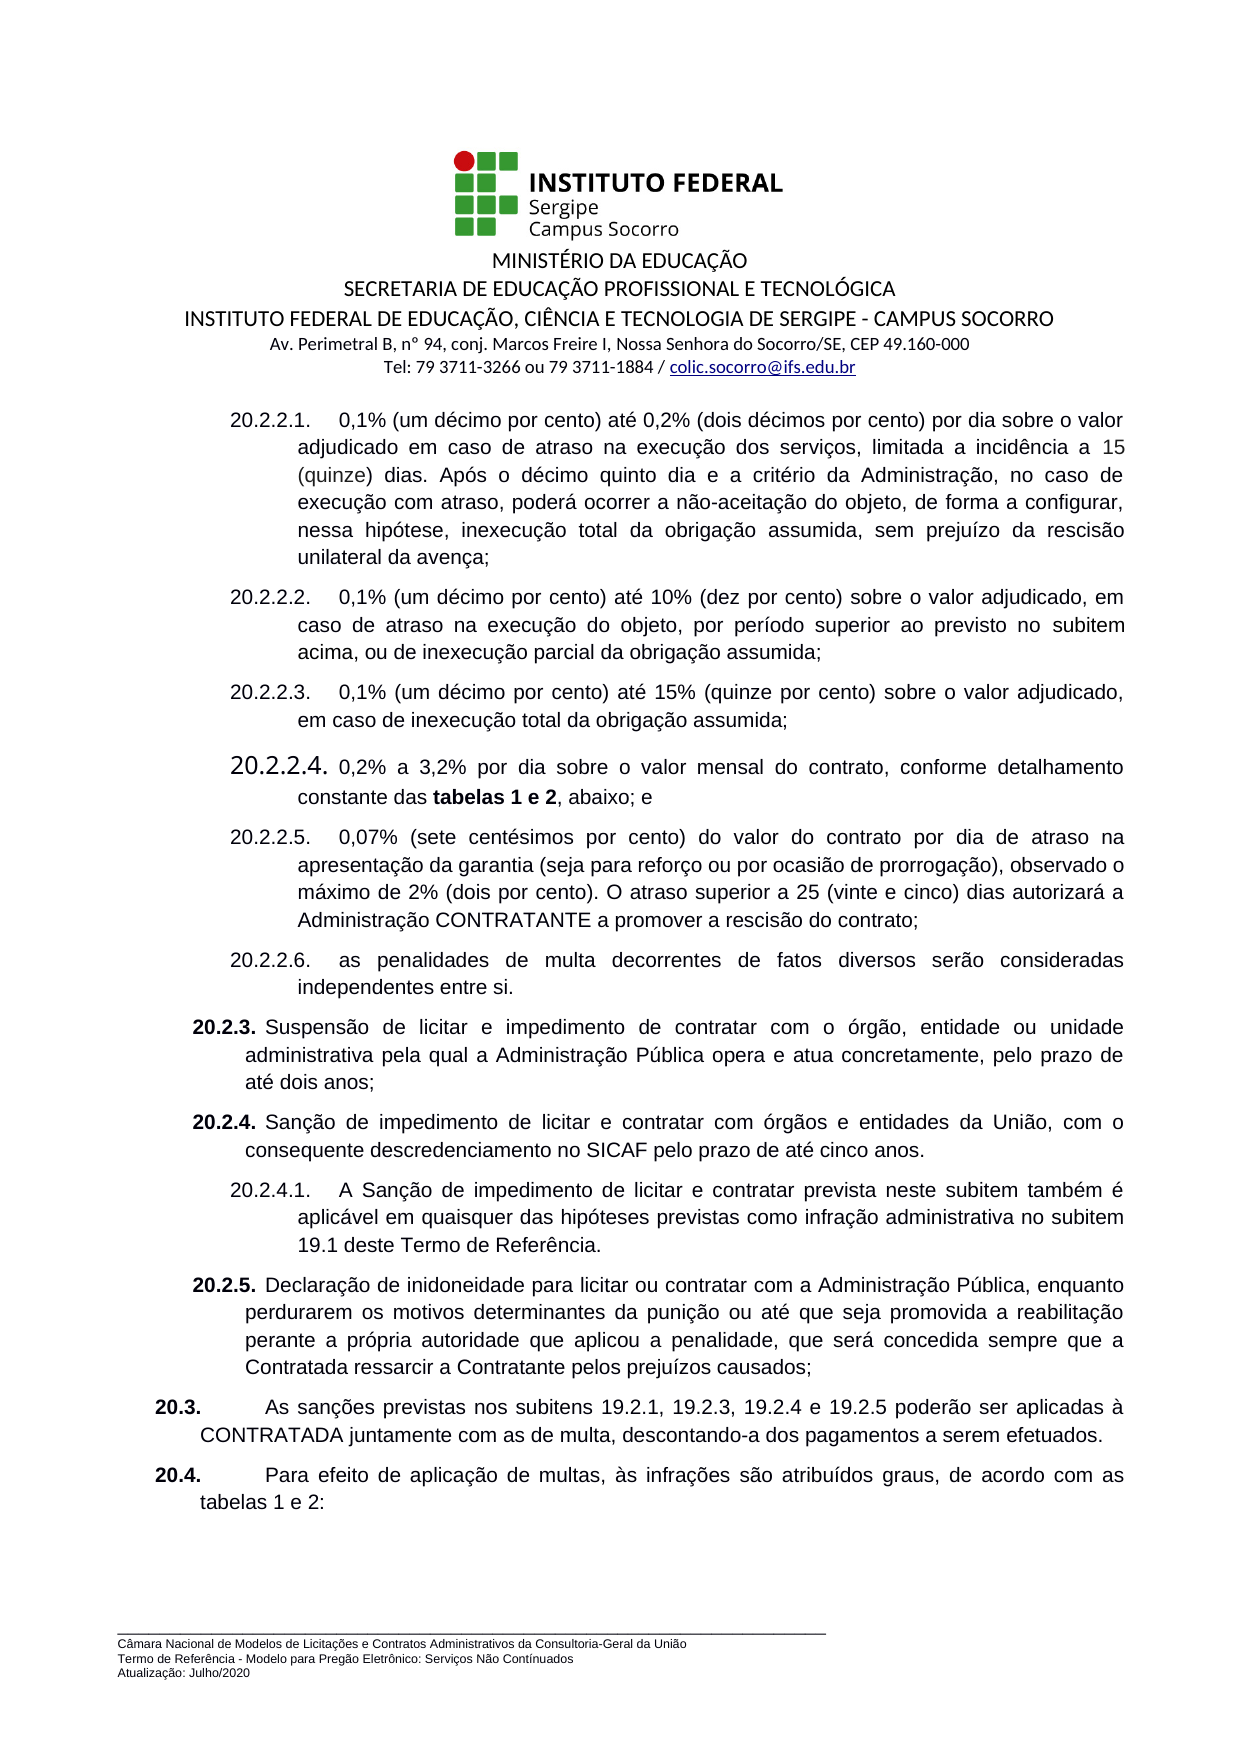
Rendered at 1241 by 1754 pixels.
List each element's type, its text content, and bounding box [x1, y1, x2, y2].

list 0,1% (um décimo por cento) até 10% (dez por cento) sobre o valor adjudicado, em caso de atraso na execução do objeto, por período superior ao previsto no subitem acima, ou de inexecução parcial da obrigação assumida; [230, 585, 1125, 664]
list 0,07% (sete centésimos por cento) do valor do contrato por dia de atraso na apresentação da garantia (seja para reforço ou por ocasião de prorrogação), observado o máximo de 2% (dois por cento). O atraso superior a 25 (vinte e cinco) dias autorizará a Administração CONTRATANTE a promover a rescisão do contrato; [230, 825, 1125, 931]
list 0,1% (um décimo por cento) até 0,2% (dois décimos por cento) por dia sobre o valor adjudicado em caso de atraso na execução dos serviços, limitada a incidência a 15 (quinze) dias. Após o décimo quinto dia e a critério da Administração, no caso de execução com atraso, poderá ocorrer a não-aceitação do objeto, de forma a configurar, nessa hipótese, inexecução total da obrigação assumida, sem prejuízo da rescisão unilateral da avença; [230, 407, 1125, 569]
list As sanções previstas nos subitens 19.2.1, 19.2.3, 19.2.4 e 19.2.5 poderão ser aplicadas à CONTRATADA juntamente com as de multa, descontando-a dos pagamentos a serem efetuados. [155, 1395, 1125, 1446]
list 0,1% (um décimo por cento) até 15% (quinze por cento) sobre o valor adjudicado, em caso de inexecução total da obrigação assumida; [230, 680, 1125, 731]
list as penalidades de multa decorrentes de fatos diversos serão consideradas independentes entre si. [230, 947, 1125, 999]
list 0,2% a 3,2% por dia sobre o valor mensal do contrato, conforme detalhamento constante das tabelas 1 e 2, abaixo; e [230, 747, 1125, 809]
list A Sanção de impedimento de licitar e contratar prevista neste subitem também é aplicável em quaisquer das hipóteses previstas como infração administrativa no subitem 19.1 deste Termo de Referência. [230, 1177, 1125, 1256]
list Para efeito de aplicação de multas, às infrações são atribuídos graus, de acordo com as tabelas 1 e 2: [155, 1462, 1125, 1514]
list Sanção de impedimento de licitar e contratar com órgãos e entidades da União, com o consequente descredenciamento no SICAF pelo prazo de até cinco anos. [192, 1110, 1125, 1161]
list Declaração de inidoneidade para licitar ou contratar com a Administração Pública, enquanto perdurarem os motivos determinantes da punição ou até que seja promovida a reabilitação perante a própria autoridade que aplicou a penalidade, que será concedida sempre que a Contratada ressarcir a Contratante pelos prejuízos causados; [192, 1272, 1125, 1379]
list Suspensão de licitar e impedimento de contratar com o órgão, entidade ou unidade administrativa pela qual a Administração Pública opera e atua concretamente, pelo prazo de até dois anos; [192, 1015, 1125, 1094]
